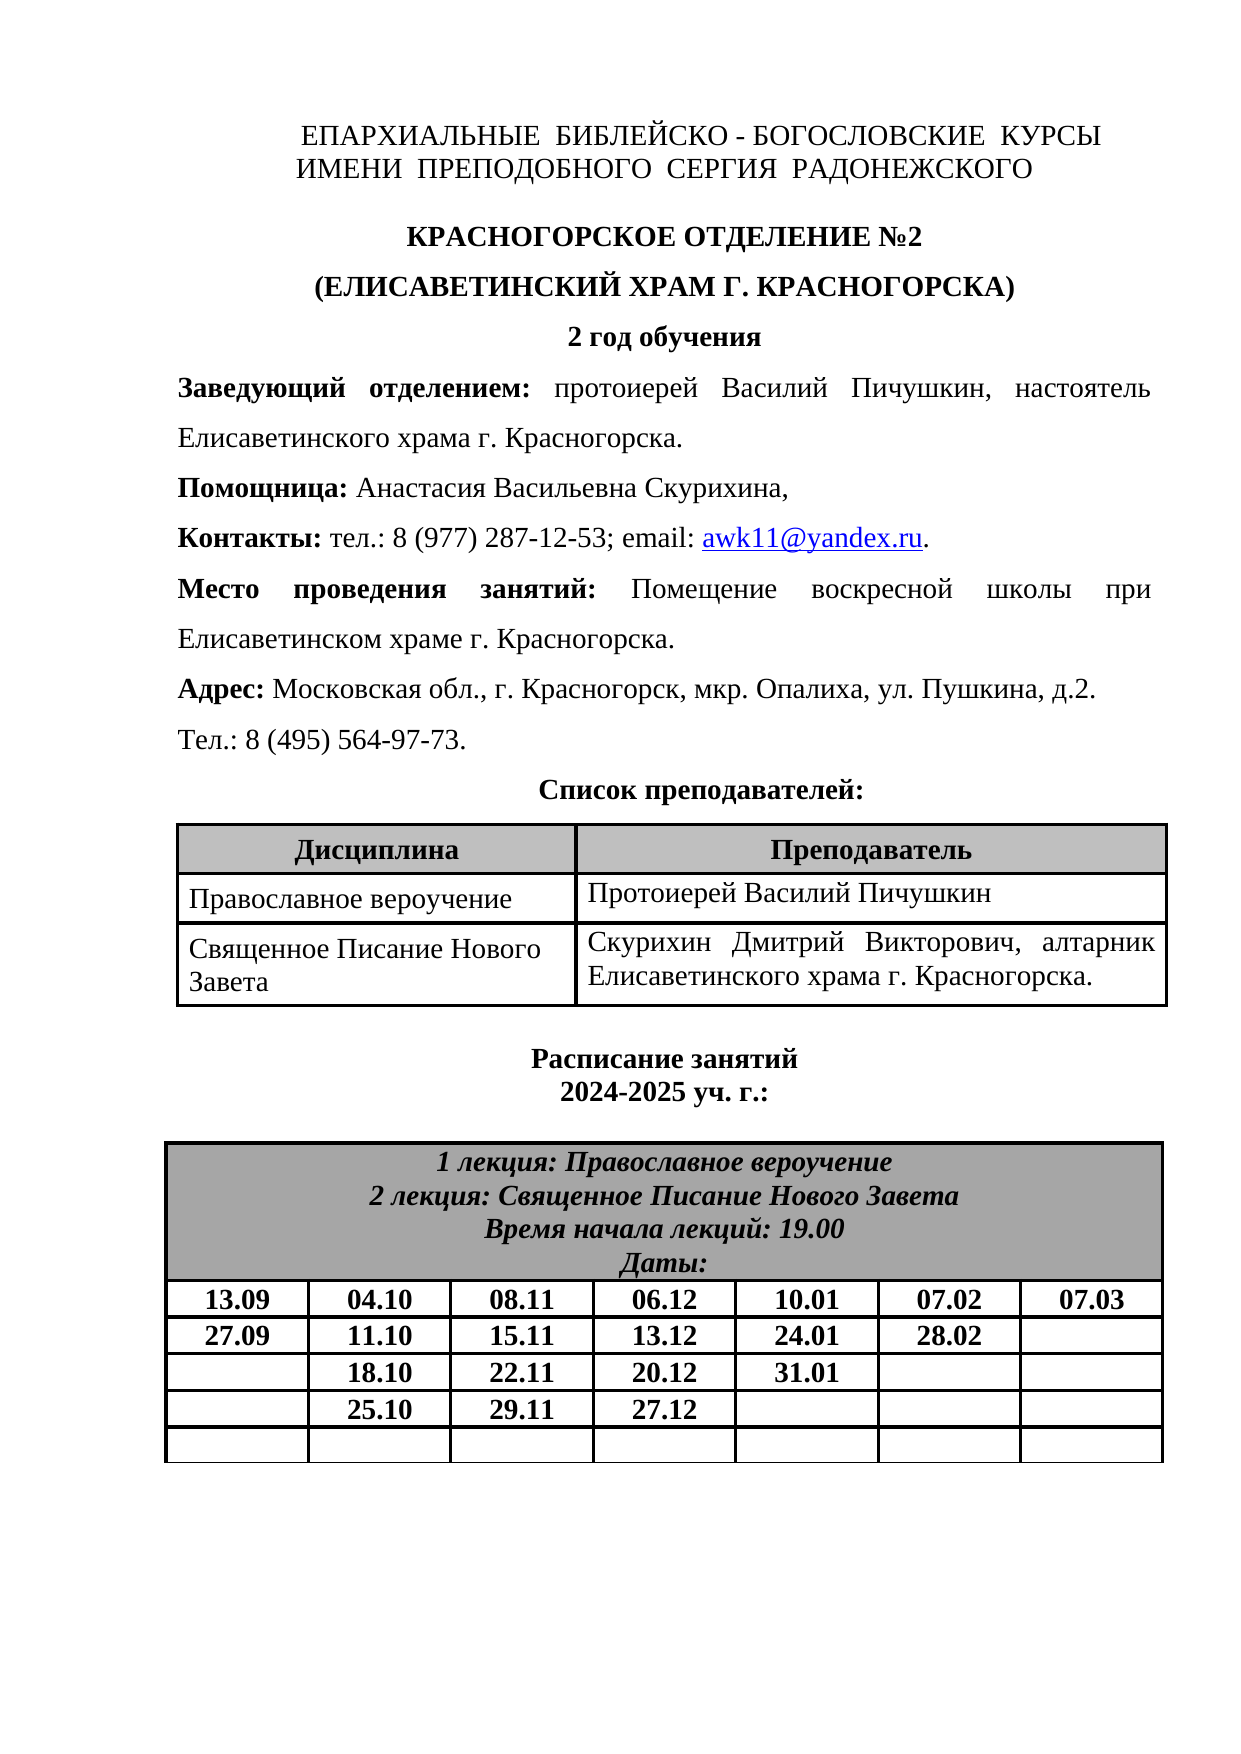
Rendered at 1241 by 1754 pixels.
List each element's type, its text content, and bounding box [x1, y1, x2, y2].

table_cell 08.11 [452, 1282, 592, 1315]
table_header Преподаватель [578, 826, 1165, 872]
table_cell [1022, 1429, 1161, 1462]
table_cell 31.01 [737, 1355, 877, 1389]
table_header Дисциплина [179, 826, 574, 872]
table_cell 13.12 [595, 1319, 734, 1352]
text Список преподавателей: [177, 772, 1152, 806]
table_cell [310, 1429, 449, 1462]
table_cell Священное Писание Нового Завета [179, 925, 574, 1004]
table_cell [168, 1355, 307, 1389]
text Помощница: Анастасия Васильевна Скурихина, [177, 470, 1152, 504]
table_cell [168, 1429, 307, 1462]
table_cell 07.02 [880, 1282, 1019, 1315]
table_cell 29.11 [452, 1392, 592, 1425]
table_cell 13.09 [168, 1282, 307, 1315]
table_cell Скурихин Дмитрий Викторович, алтарник Елисаветинского храма г. Красногорска. [578, 925, 1165, 1004]
text Епархиальные Библейско - Богословские курсы [177, 118, 1152, 152]
table_cell 24.01 [737, 1319, 877, 1352]
table_cell 04.10 [310, 1282, 449, 1315]
table_cell 27.09 [168, 1319, 307, 1352]
table_cell [1022, 1319, 1161, 1352]
text Имени Преподобного Сергия Радонежского [177, 152, 1152, 185]
table_cell Протоиерей Василий Пичушкин [578, 875, 1165, 921]
table_cell 27.12 [595, 1392, 734, 1425]
table_cell [737, 1392, 877, 1425]
table_cell [880, 1392, 1019, 1425]
table_cell [168, 1392, 307, 1425]
table_cell 18.10 [310, 1355, 449, 1389]
table_cell [452, 1429, 592, 1462]
table_cell 07.03 [1022, 1282, 1161, 1315]
table_cell 10.01 [737, 1282, 877, 1315]
table_cell 22.11 [452, 1355, 592, 1389]
text Контакты: тел.: 8 (977) 287-12-53; email: awk11@yandex.ru. [177, 521, 1152, 554]
text Адрес: Московская обл., г. Красногорск, мкр. Опалиха, ул. Пушкина, д.2. [177, 672, 1152, 705]
text 2024-2025 уч. г.: [177, 1074, 1152, 1108]
table_cell Православное вероучение [179, 875, 574, 921]
text Красногорское отделение №2 [177, 219, 1152, 252]
table_cell [1022, 1355, 1161, 1389]
table_cell 15.11 [452, 1319, 592, 1352]
table_cell 06.12 [595, 1282, 734, 1315]
table_cell [1022, 1392, 1161, 1425]
text Место проведения занятий: Помещение воскресной школы при Елисаветинском храме г. Красногорска. [177, 571, 1152, 655]
table_cell [880, 1355, 1019, 1389]
text Заведующий отделением: протоиерей Василий Пичушкин, настоятель Елисаветинского храма г. Красногорска. [177, 370, 1152, 453]
table_cell 25.10 [310, 1392, 449, 1425]
table_cell [880, 1429, 1019, 1462]
table_header 1 лекция: Православное вероучение 2 лекция: Священное Писание Нового Завета Время начала лекций: 19.00 Даты: [168, 1145, 1161, 1279]
table_cell 20.12 [595, 1355, 734, 1389]
text 2 год обучения [177, 319, 1152, 353]
text (елисаветинский храм г. красногорска) [177, 269, 1152, 303]
table_cell [595, 1429, 734, 1462]
text Расписание занятий [177, 1041, 1152, 1074]
text Тел.: 8 (495) 564-97-73. [177, 722, 1152, 755]
table_cell 11.10 [310, 1319, 449, 1352]
table_cell 28.02 [880, 1319, 1019, 1352]
table_cell [737, 1429, 877, 1462]
